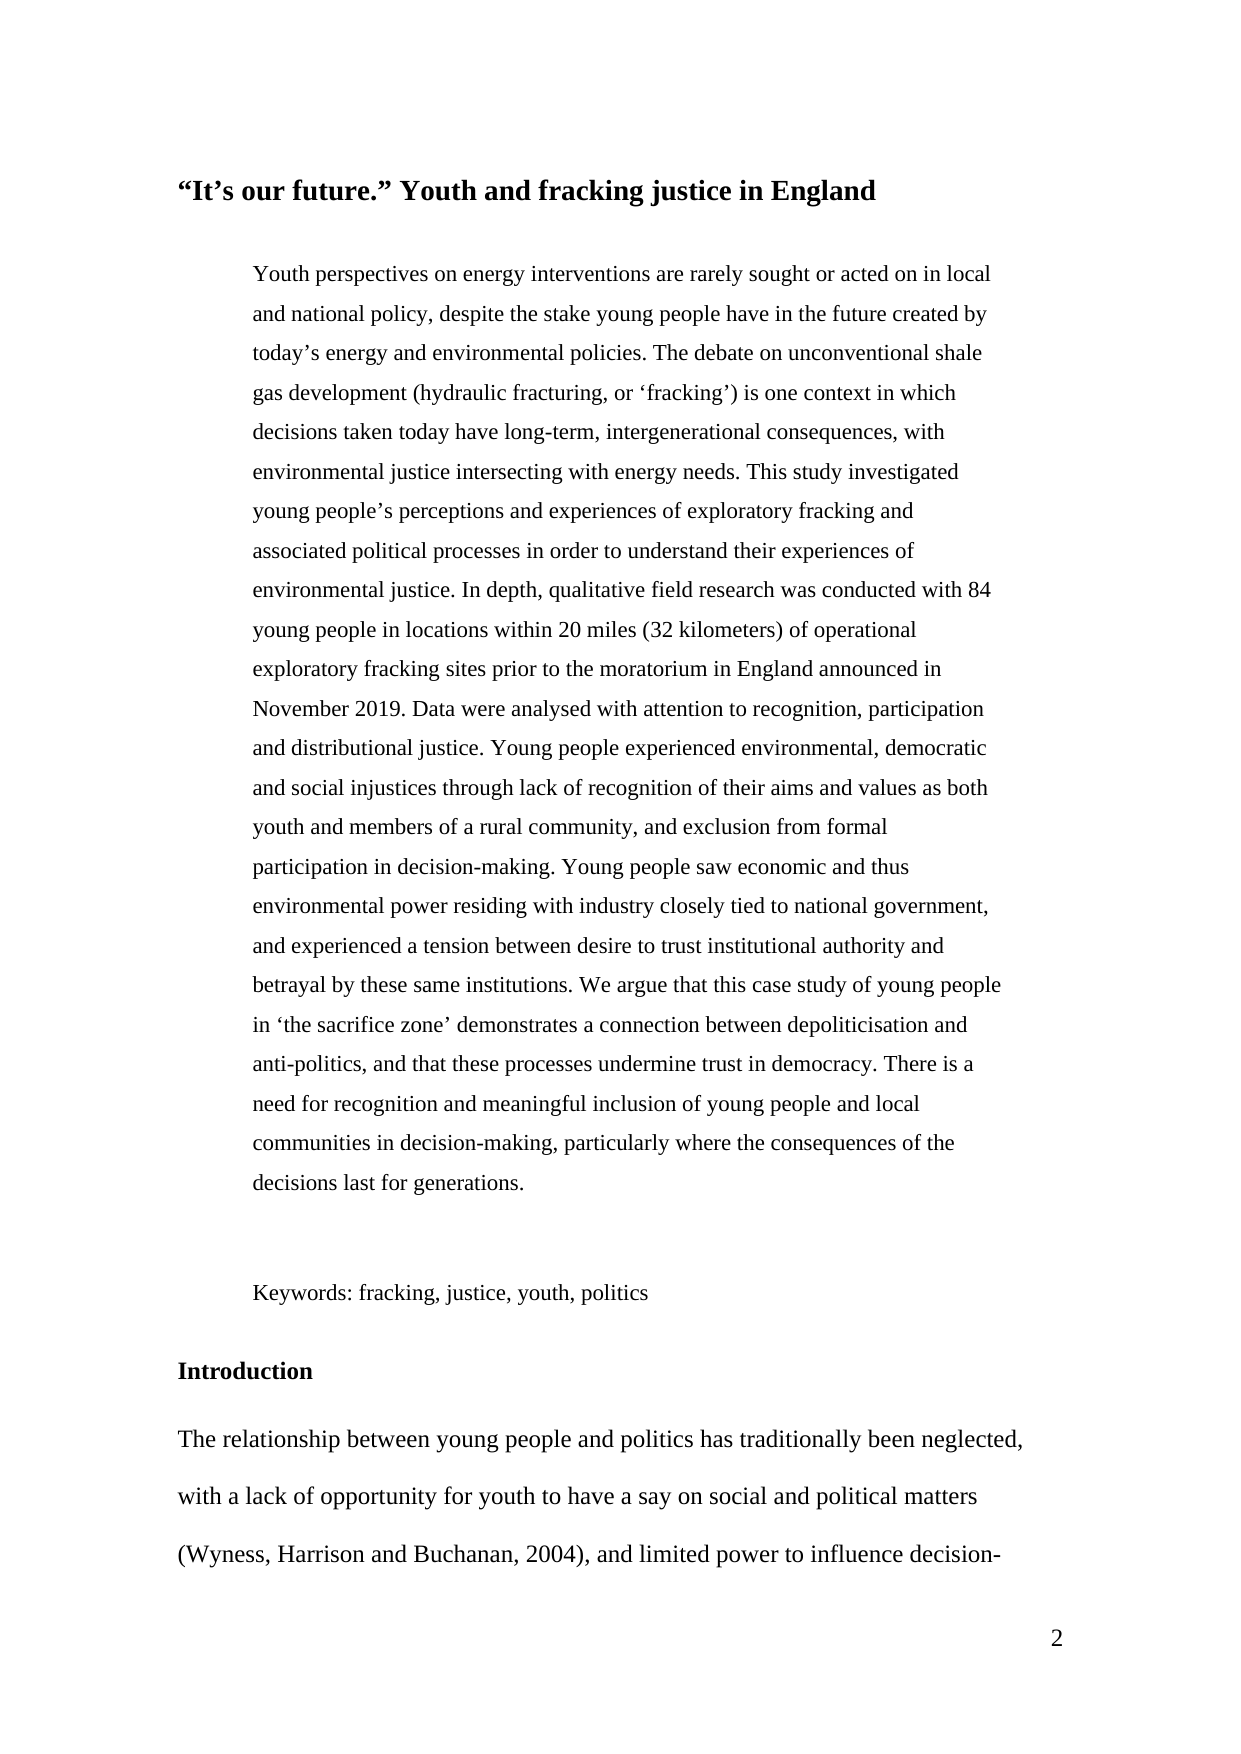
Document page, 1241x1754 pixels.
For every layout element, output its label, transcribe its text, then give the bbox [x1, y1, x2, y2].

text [177, 1424, 1063, 1568]
text Keywords: fracking, justice, youth, politics [252, 1279, 1004, 1305]
subtitle Introduction [177, 1356, 1004, 1384]
text Youth perspectives on energy interventions are rarely sought or acted on in local and national policy, despite the stake young people have in the future created by today’s energy and environmental policies. The debate on unconventional shale gas development (hydraulic fracturing, or ‘fracking’) is one context in which decisions taken today have long-term, intergenerational consequences, with environmental justice intersecting with energy needs. This study investigated young people’s perceptions and experiences of exploratory fracking and associated political processes in order to understand their experiences of environmental justice. In depth, qualitative field research was conducted with 84 young people in locations within 20 miles (32 kilometers) of operational exploratory fracking sites prior to the moratorium in England announced in November 2019. Data were analysed with attention to recognition, participation and distributional justice. Young people experienced environmental, democratic and social injustices through lack of recognition of their aims and values as both youth and members of a rural community, and exclusion from formal participation in decision-making. Young people saw economic and thus environmental power residing with industry closely tied to national government, and experienced a tension between desire to trust institutional authority and betrayal by these same institutions. We argue that this case study of young people in ‘the sacrifice zone’ demonstrates a connection between depoliticisation and anti-politics, and that these processes undermine trust in democracy. There is a need for recognition and meaningful inclusion of young people and local communities in decision-making, particularly where the consequences of the decisions last for generations. [252, 261, 1004, 1195]
text “It’s our future.” Youth and fracking justice in England [177, 173, 1063, 206]
